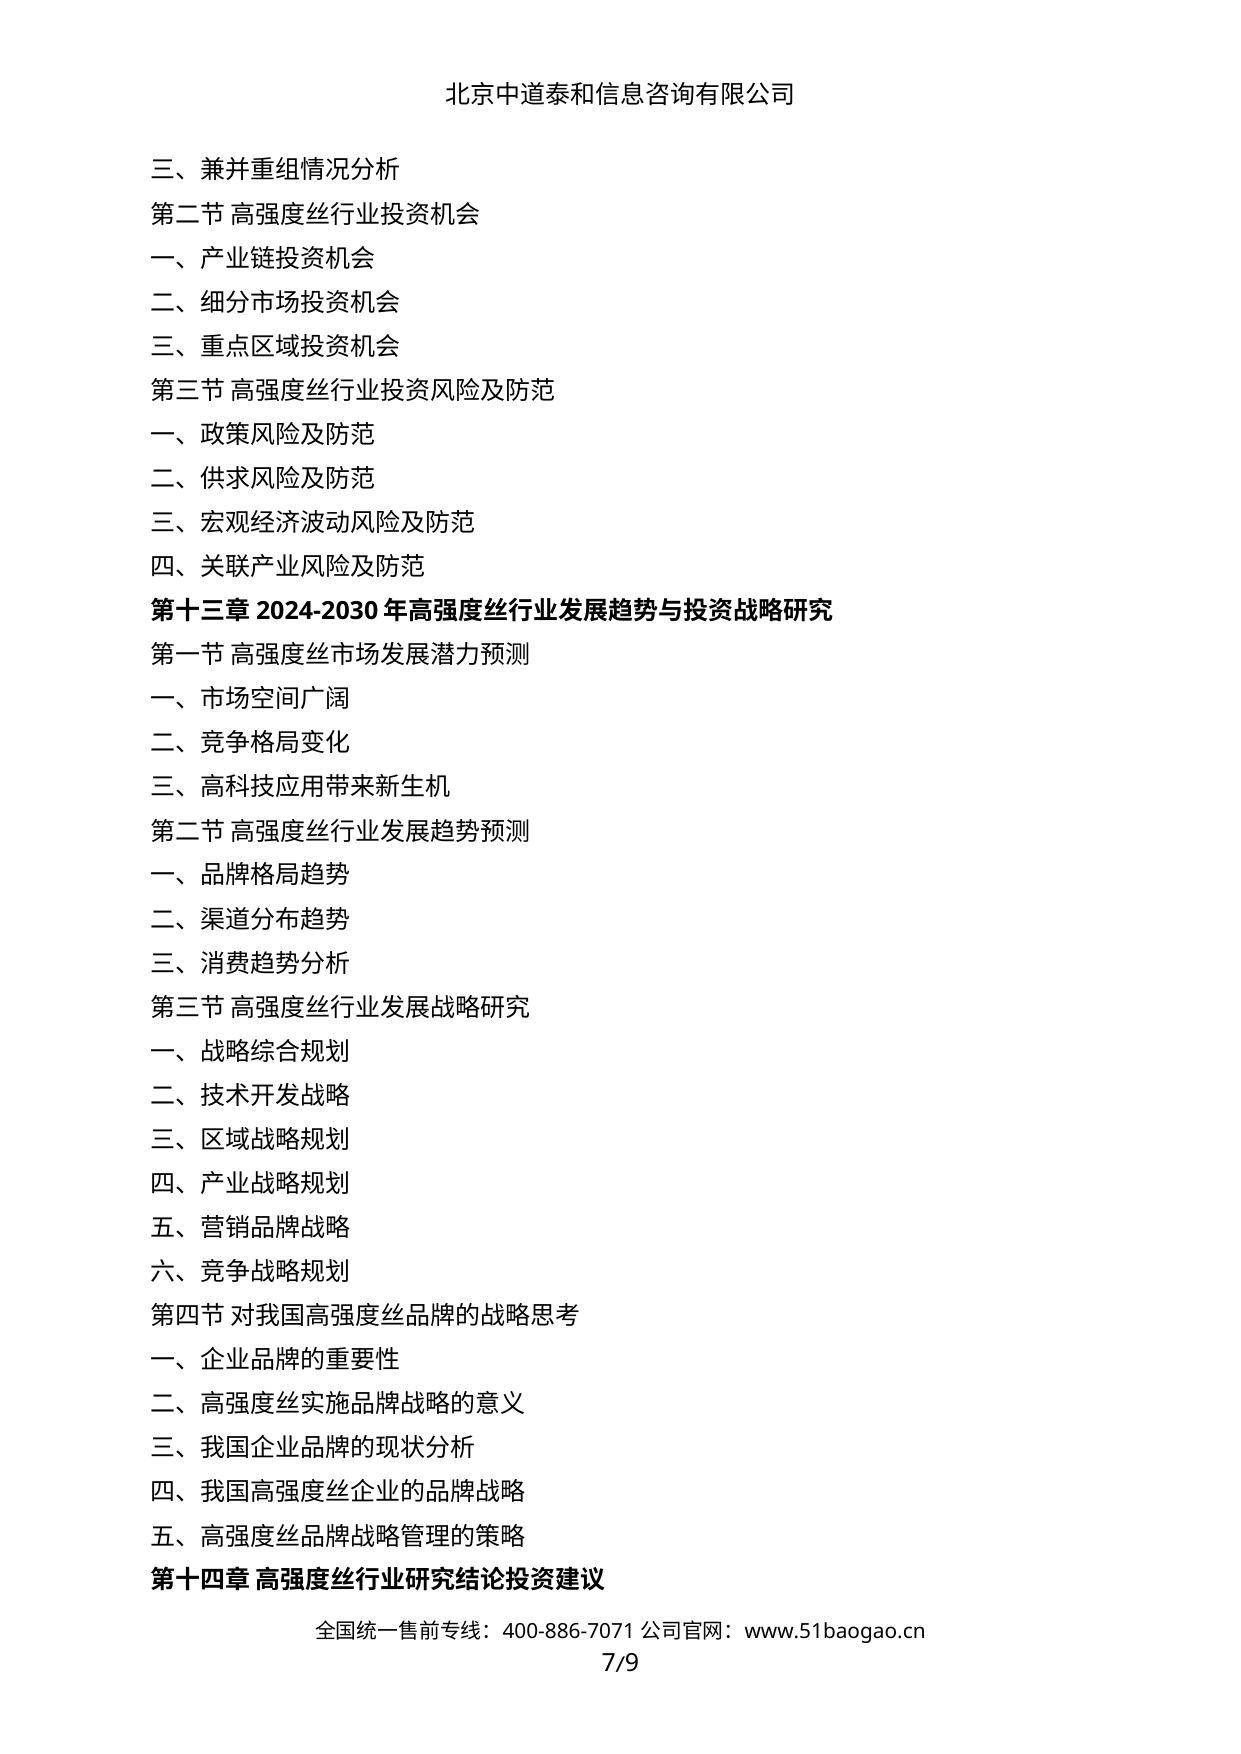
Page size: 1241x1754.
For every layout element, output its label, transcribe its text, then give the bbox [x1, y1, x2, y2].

text 三、重点区域投资机会 [150, 326, 1090, 362]
text 第十四章 高强度丝行业研究结论投资建议 [150, 1560, 1090, 1596]
text 一、战略综合规划 [150, 1031, 1090, 1067]
text 一、品牌格局趋势 [150, 855, 1090, 891]
text 三、消费趋势分析 [150, 943, 1090, 979]
text 第一节 高强度丝市场发展潜力预测 [150, 635, 1090, 671]
text 四、关联产业风险及防范 [150, 547, 1090, 583]
text 三、我国企业品牌的现状分析 [150, 1428, 1090, 1464]
text 一、企业品牌的重要性 [150, 1340, 1090, 1376]
text 三、高科技应用带来新生机 [150, 767, 1090, 803]
text 第三节 高强度丝行业发展战略研究 [150, 987, 1090, 1023]
text 二、细分市场投资机会 [150, 282, 1090, 318]
text 四、产业战略规划 [150, 1163, 1090, 1200]
text 二、竞争格局变化 [150, 723, 1090, 759]
text 二、技术开发战略 [150, 1075, 1090, 1112]
text 第三节 高强度丝行业投资风险及防范 [150, 370, 1090, 407]
text 三、宏观经济波动风险及防范 [150, 502, 1090, 539]
text 四、我国高强度丝企业的品牌战略 [150, 1472, 1090, 1508]
text 三、区域战略规划 [150, 1119, 1090, 1156]
text 一、政策风险及防范 [150, 414, 1090, 451]
text 三、兼并重组情况分析 [150, 150, 1090, 186]
text 一、市场空间广阔 [150, 679, 1090, 715]
text 一、产业链投资机会 [150, 238, 1090, 274]
text 第四节 对我国高强度丝品牌的战略思考 [150, 1296, 1090, 1332]
text 五、营销品牌战略 [150, 1207, 1090, 1244]
text 第十三章 2024-2030年高强度丝行业发展趋势与投资战略研究 [150, 591, 1090, 627]
text 第二节 高强度丝行业投资机会 [150, 194, 1090, 230]
text 二、渠道分布趋势 [150, 899, 1090, 935]
text 二、供求风险及防范 [150, 458, 1090, 495]
text 六、竞争战略规划 [150, 1252, 1090, 1288]
text 第二节 高强度丝行业发展趋势预测 [150, 811, 1090, 847]
text 二、高强度丝实施品牌战略的意义 [150, 1384, 1090, 1420]
text 五、高强度丝品牌战略管理的策略 [150, 1516, 1090, 1552]
